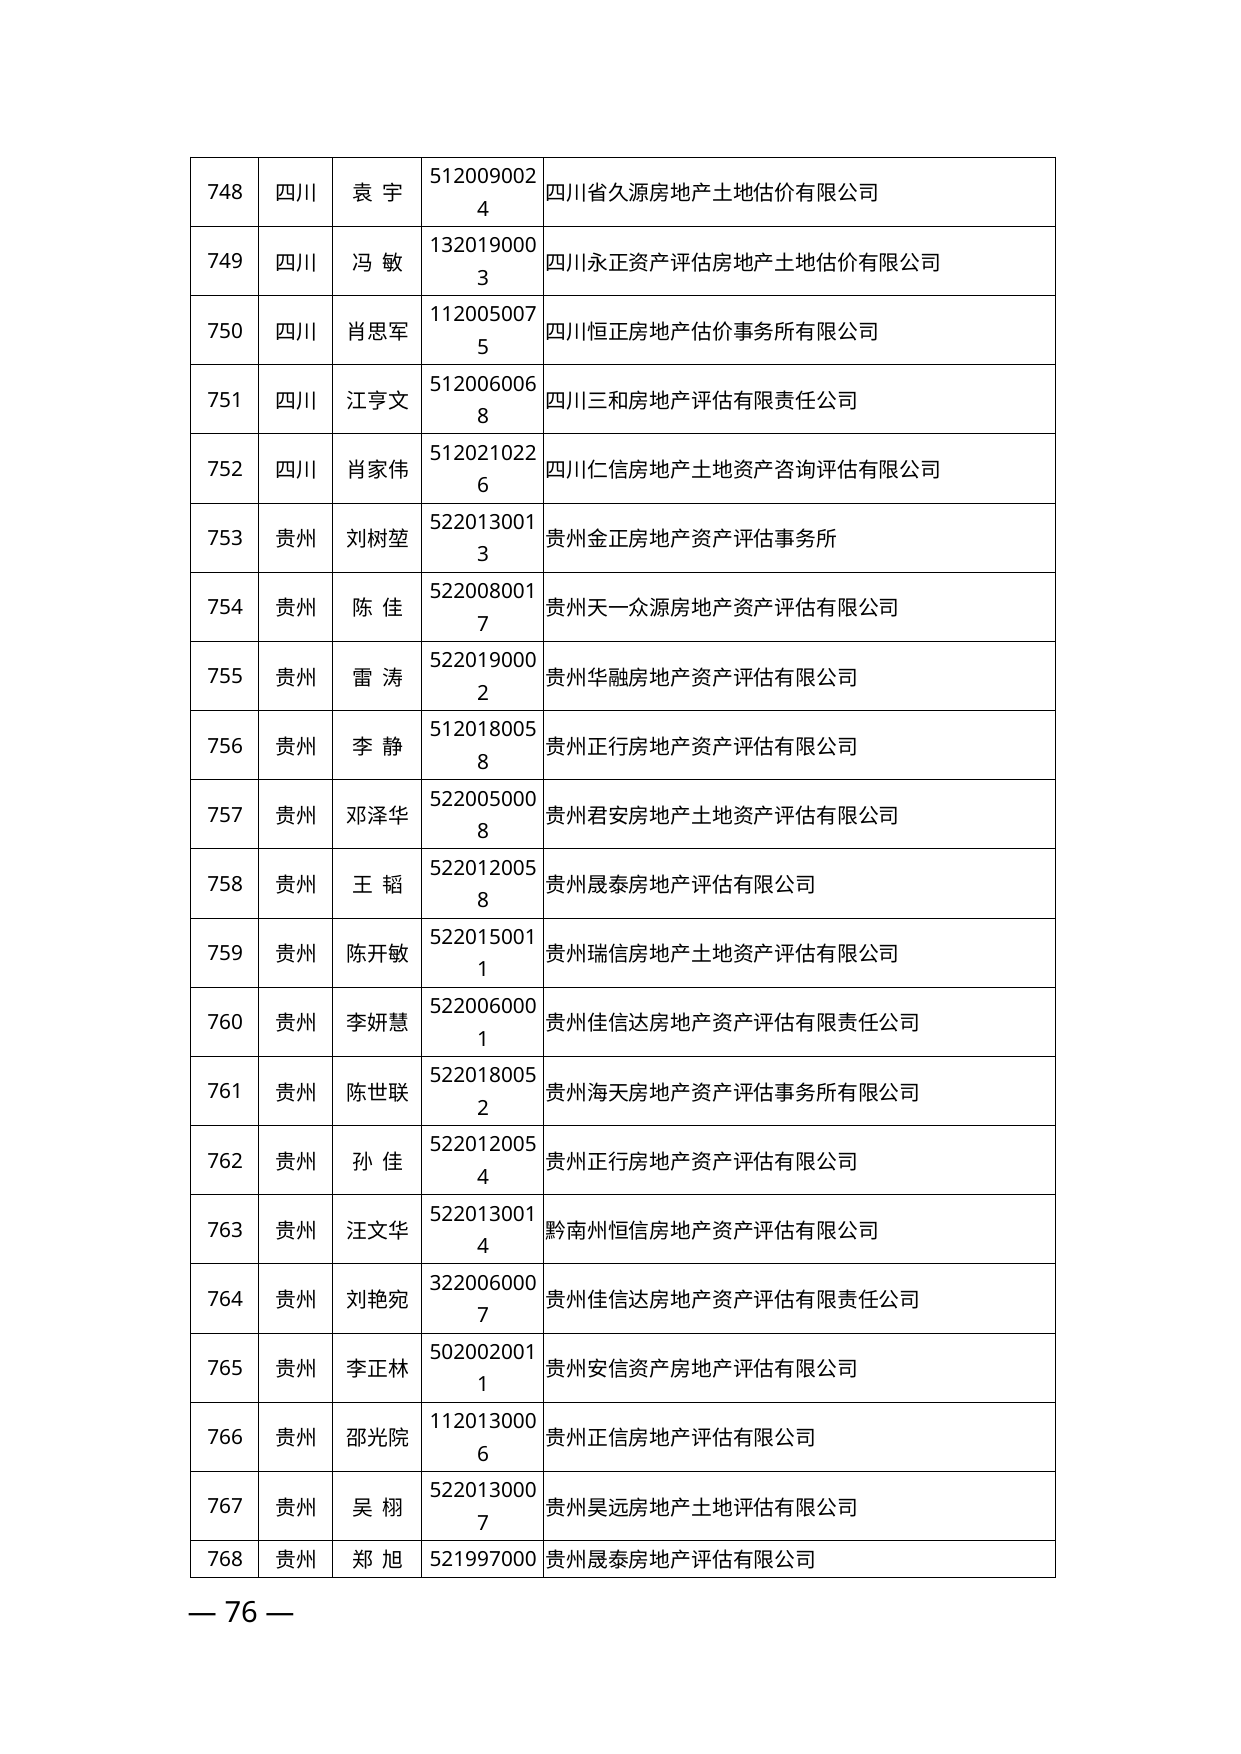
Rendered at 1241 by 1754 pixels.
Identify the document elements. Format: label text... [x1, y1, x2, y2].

table_cell 延续注册（共879人） [422, 1541, 543, 1577]
table_cell 延续注册（共879人） [259, 919, 332, 987]
table_cell 延续注册（共879人） [333, 365, 421, 433]
table_cell 延续注册（共879人） [544, 919, 1055, 987]
table_cell 延续注册（共879人） [422, 849, 543, 918]
table_cell 延续注册（共879人） [259, 158, 332, 226]
table_cell 延续注册（共879人） [422, 1264, 543, 1333]
table_cell 延续注册（共879人） [333, 573, 421, 641]
table_cell 延续注册（共879人） [259, 365, 332, 433]
table_cell 延续注册（共879人） [333, 1403, 421, 1471]
table_cell 延续注册（共879人） [191, 158, 258, 226]
table_cell 延续注册（共879人） [333, 1126, 421, 1194]
table_cell 延续注册（共879人） [422, 780, 543, 848]
table_cell 延续注册（共879人） [544, 1541, 1055, 1577]
table_cell 延续注册（共879人） [333, 296, 421, 364]
table_cell 延续注册（共879人） [333, 504, 421, 572]
table_cell 延续注册（共879人） [191, 1334, 258, 1402]
table_cell 延续注册（共879人） [259, 988, 332, 1056]
table_cell 延续注册（共879人） [191, 780, 258, 848]
table_cell 延续注册（共879人） [259, 1126, 332, 1194]
table_cell 延续注册（共879人） [544, 849, 1055, 918]
table_cell 延续注册（共879人） [333, 849, 421, 918]
table_cell 延续注册（共879人） [259, 1264, 332, 1333]
table_cell 延续注册（共879人） [191, 1264, 258, 1333]
table_cell 延续注册（共879人） [333, 1541, 421, 1577]
table_cell 延续注册（共879人） [422, 365, 543, 433]
table_cell 延续注册（共879人） [333, 711, 421, 779]
table_cell 延续注册（共879人） [259, 1541, 332, 1577]
table_cell 延续注册（共879人） [191, 296, 258, 364]
table_cell 延续注册（共879人） [333, 919, 421, 987]
table_cell 延续注册（共879人） [191, 1472, 258, 1540]
table_cell 延续注册（共879人） [259, 1057, 332, 1125]
table_cell 延续注册（共879人） [259, 434, 332, 503]
table_cell 延续注册（共879人） [259, 711, 332, 779]
table_cell 延续注册（共879人） [191, 919, 258, 987]
table_cell 延续注册（共879人） [191, 711, 258, 779]
table_cell 延续注册（共879人） [422, 227, 543, 295]
table_cell 延续注册（共879人） [544, 1472, 1055, 1540]
table_cell 延续注册（共879人） [191, 1057, 258, 1125]
table_cell 延续注册（共879人） [422, 919, 543, 987]
table_cell 延续注册（共879人） [191, 365, 258, 433]
table_cell 延续注册（共879人） [544, 434, 1055, 503]
table_cell 延续注册（共879人） [259, 1403, 332, 1471]
table_cell 延续注册（共879人） [259, 227, 332, 295]
table_cell 延续注册（共879人） [544, 1057, 1055, 1125]
table_cell 延续注册（共879人） [333, 642, 421, 710]
table_cell 延续注册（共879人） [259, 642, 332, 710]
table_cell 延续注册（共879人） [259, 1334, 332, 1402]
table_cell 延续注册（共879人） [544, 780, 1055, 848]
table_cell 延续注册（共879人） [191, 573, 258, 641]
table_cell 延续注册（共879人） [191, 1195, 258, 1263]
table_cell 延续注册（共879人） [544, 642, 1055, 710]
table_cell 延续注册（共879人） [422, 434, 543, 503]
table_cell 延续注册（共879人） [333, 1195, 421, 1263]
table_cell 延续注册（共879人） [544, 365, 1055, 433]
table_cell 延续注册（共879人） [191, 434, 258, 503]
table_cell 延续注册（共879人） [422, 158, 543, 226]
table_cell 延续注册（共879人） [333, 780, 421, 848]
table_cell 延续注册（共879人） [422, 1057, 543, 1125]
table_cell 延续注册（共879人） [333, 227, 421, 295]
table_cell 延续注册（共879人） [422, 1126, 543, 1194]
table_cell 延续注册（共879人） [259, 1472, 332, 1540]
table_cell 延续注册（共879人） [259, 504, 332, 572]
table_cell 延续注册（共879人） [259, 296, 332, 364]
table_cell 延续注册（共879人） [544, 227, 1055, 295]
table_cell 延续注册（共879人） [333, 988, 421, 1056]
table_cell 延续注册（共879人） [333, 158, 421, 226]
table_cell 延续注册（共879人） [544, 1264, 1055, 1333]
table_cell 延续注册（共879人） [259, 849, 332, 918]
table_cell 延续注册（共879人） [333, 1057, 421, 1125]
table_cell 延续注册（共879人） [544, 1195, 1055, 1263]
table_cell 延续注册（共879人） [191, 504, 258, 572]
table_cell 延续注册（共879人） [422, 1403, 543, 1471]
table_cell 延续注册（共879人） [422, 711, 543, 779]
table_cell 延续注册（共879人） [191, 988, 258, 1056]
table_cell 延续注册（共879人） [544, 504, 1055, 572]
table_cell 延续注册（共879人） [333, 1264, 421, 1333]
table_cell 延续注册（共879人） [422, 296, 543, 364]
table_cell 延续注册（共879人） [544, 1126, 1055, 1194]
table_cell 延续注册（共879人） [191, 849, 258, 918]
table_cell 延续注册（共879人） [333, 1334, 421, 1402]
table_cell 延续注册（共879人） [422, 642, 543, 710]
table_cell 延续注册（共879人） [333, 434, 421, 503]
table_cell 延续注册（共879人） [191, 1126, 258, 1194]
table_cell 延续注册（共879人） [333, 1472, 421, 1540]
table_cell 延续注册（共879人） [422, 1472, 543, 1540]
table_cell 延续注册（共879人） [544, 711, 1055, 779]
table_cell 延续注册（共879人） [191, 227, 258, 295]
table_cell 延续注册（共879人） [259, 780, 332, 848]
table_cell 延续注册（共879人） [422, 573, 543, 641]
table_cell 延续注册（共879人） [191, 1403, 258, 1471]
table_cell 延续注册（共879人） [191, 1541, 258, 1577]
table_cell 延续注册（共879人） [259, 573, 332, 641]
table_cell 延续注册（共879人） [544, 158, 1055, 226]
table_cell 延续注册（共879人） [544, 988, 1055, 1056]
table_cell 延续注册（共879人） [544, 1334, 1055, 1402]
table_cell 延续注册（共879人） [422, 504, 543, 572]
table_cell 延续注册（共879人） [544, 573, 1055, 641]
table_cell 延续注册（共879人） [191, 642, 258, 710]
table_cell 延续注册（共879人） [544, 1403, 1055, 1471]
table_cell 延续注册（共879人） [544, 296, 1055, 364]
table_cell 延续注册（共879人） [422, 1195, 543, 1263]
table_cell 延续注册（共879人） [422, 1334, 543, 1402]
table_cell 延续注册（共879人） [422, 988, 543, 1056]
table_cell 延续注册（共879人） [259, 1195, 332, 1263]
